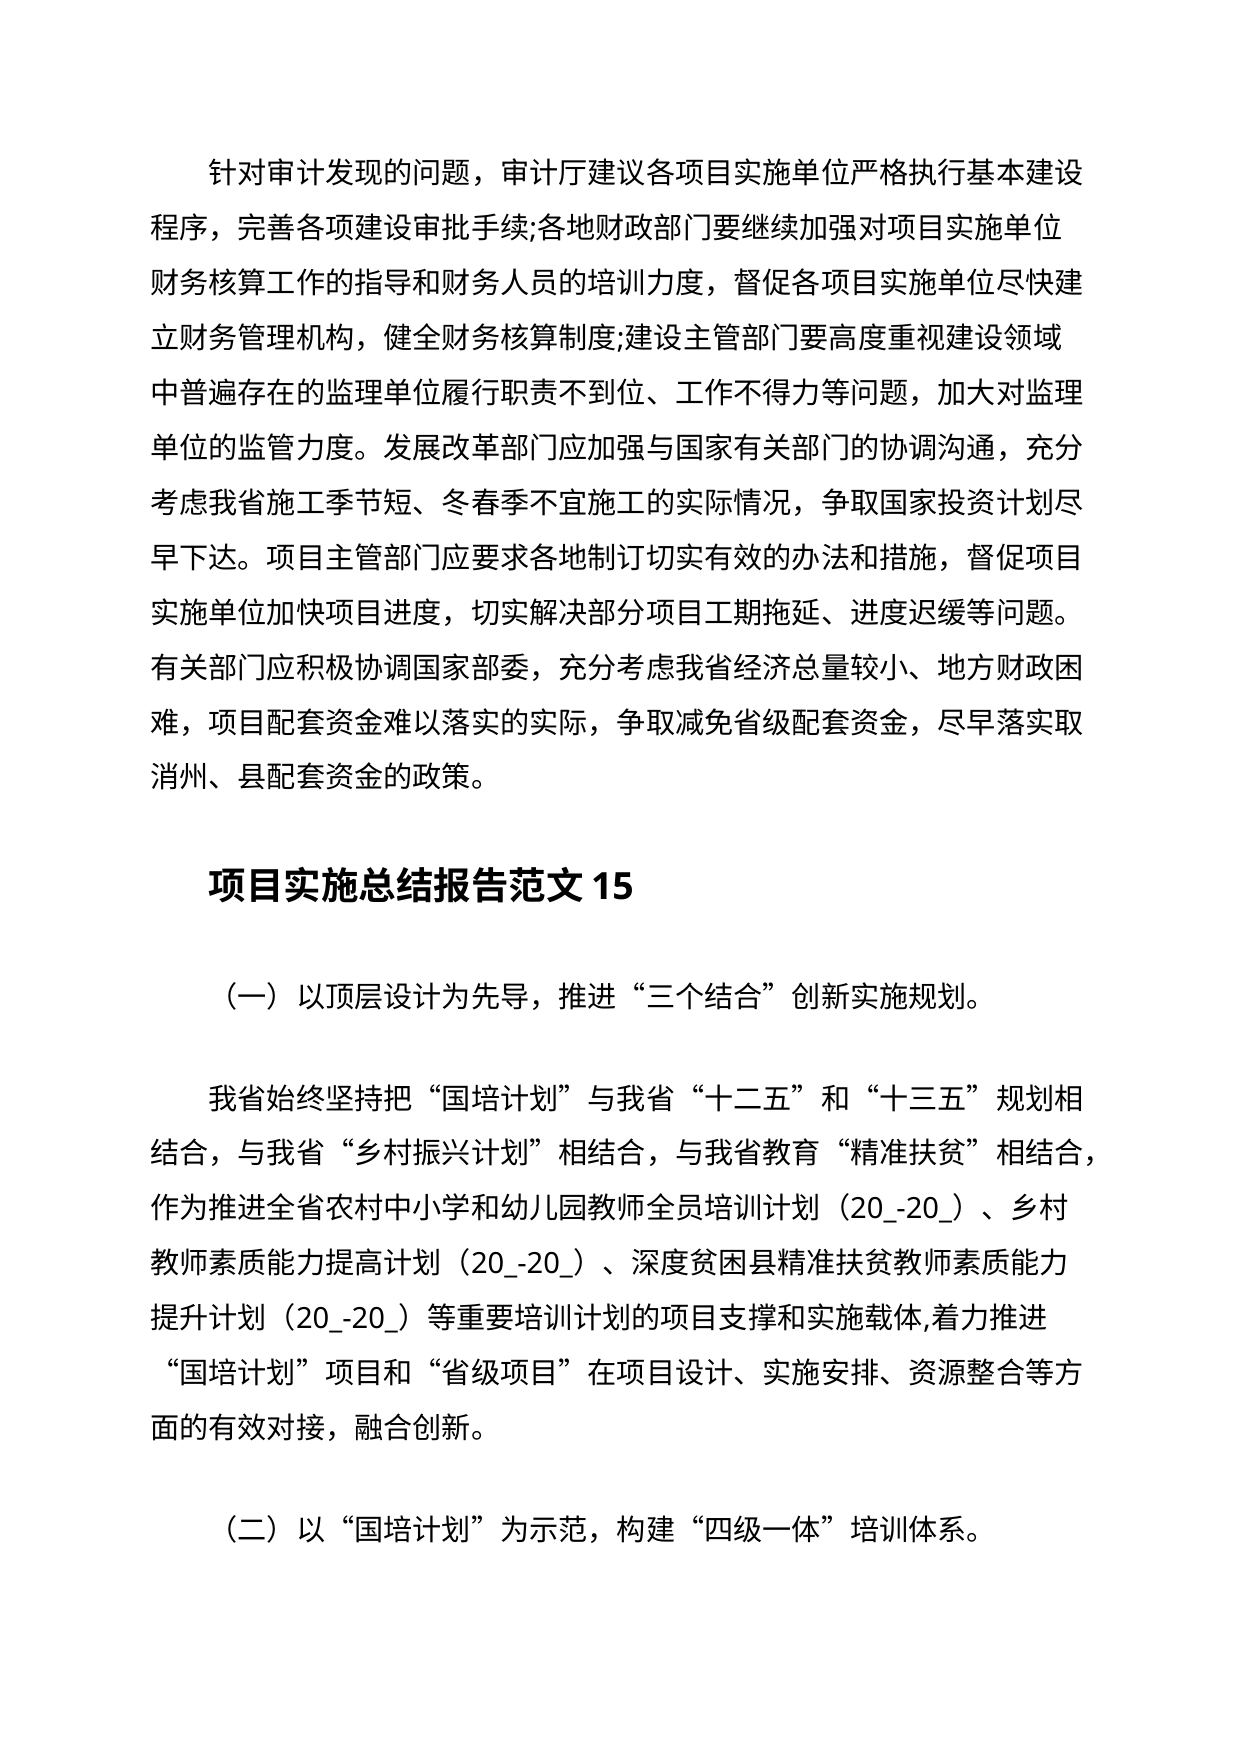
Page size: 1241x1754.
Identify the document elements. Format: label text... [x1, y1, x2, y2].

text （一）以顶层设计为先导，推进“三个结合”创新实施规划。 [150, 973, 1090, 1016]
text 我省始终坚持把“国培计划”与我省“十二五”和“十三五”规划相结合，与我省“乡村振兴计划”相结合，与我省教育“精准扶贫”相结合，作为推进全省农村中小学和幼儿园教师全员培训计划（20_-20_）、乡村教师素质能力提高计划（20_-20_）、深度贫困县精准扶贫教师素质能力提升计划（20_-20_）等重要培训计划的项目支撑和实施载体,着力推进“国培计划”项目和“省级项目”在项目设计、实施安排、资源整合等方面的有效对接，融合创新。 [150, 1075, 1090, 1447]
text 项目实施总结报告范文15 [150, 856, 1090, 910]
text （二）以“国培计划”为示范，构建“四级一体”培训体系。 [150, 1507, 1090, 1549]
text 针对审计发现的问题，审计厅建议各项目实施单位严格执行基本建设程序，完善各项建设审批手续;各地财政部门要继续加强对项目实施单位财务核算工作的指导和财务人员的培训力度，督促各项目实施单位尽快建立财务管理机构，健全财务核算制度;建设主管部门要高度重视建设领域中普遍存在的监理单位履行职责不到位、工作不得力等问题，加大对监理单位的监管力度。发展改革部门应加强与国家有关部门的协调沟通，充分考虑我省施工季节短、冬春季不宜施工的实际情况，争取国家投资计划尽早下达。项目主管部门应要求各地制订切实有效的办法和措施，督促项目实施单位加快项目进度，切实解决部分项目工期拖延、进度迟缓等问题。有关部门应积极协调国家部委，充分考虑我省经济总量较小、地方财政困难，项目配套资金难以落实的实际，争取减免省级配套资金，尽早落实取消州、县配套资金的政策。 [150, 150, 1090, 796]
